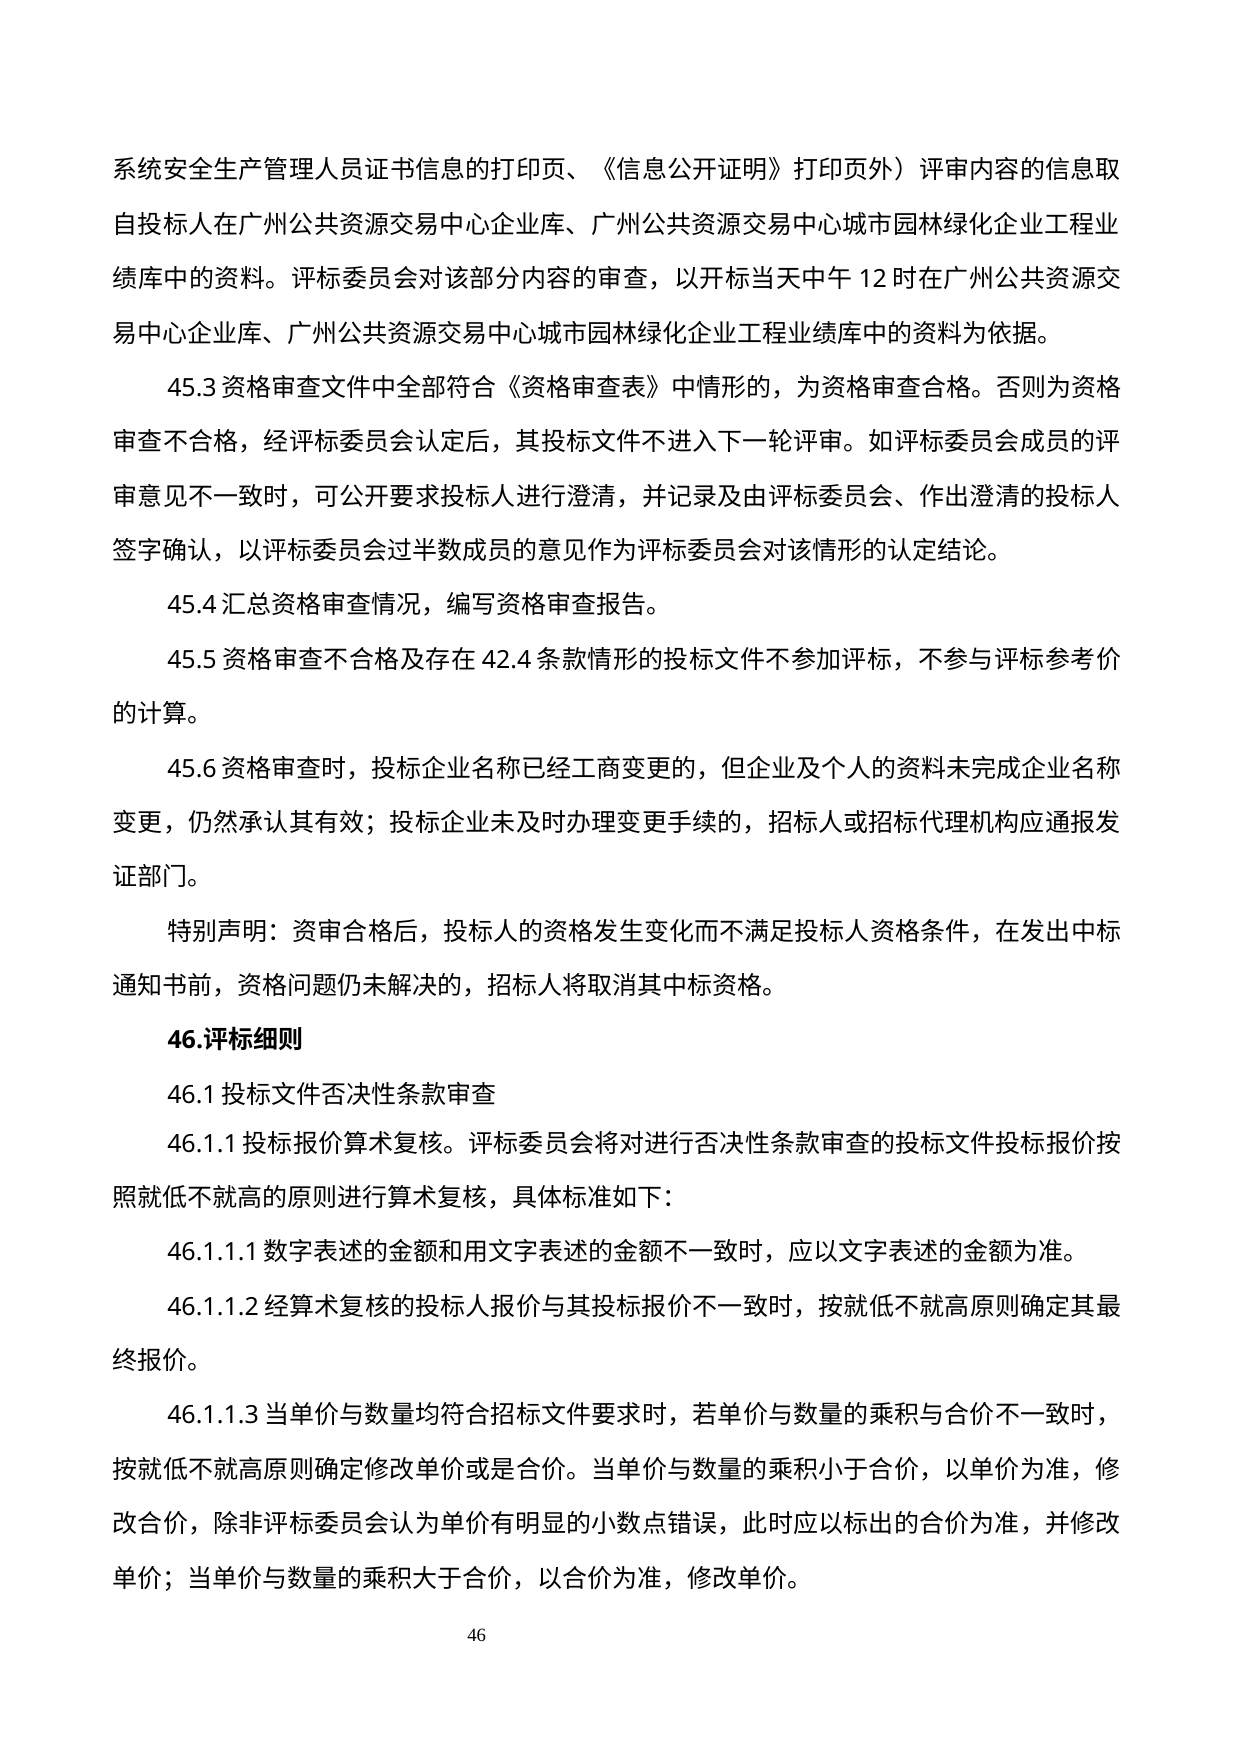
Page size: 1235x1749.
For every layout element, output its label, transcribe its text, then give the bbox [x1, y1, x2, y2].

text 46.1投标文件否决性条款审查 [112, 1074, 1122, 1111]
text 46.评标细则 [112, 1020, 1122, 1056]
text 46.1.1.2经算术复核的投标人报价与其投标报价不一致时，按就低不就高原则确定其最终报价。 [112, 1286, 1122, 1377]
text 45.3资格审查文件中全部符合《资格审查表》中情形的，为资格审查合格。否则为资格审查不合格，经评标委员会认定后，其投标文件不进入下一轮评审。如评标委员会成员的评审意见不一致时，可公开要求投标人进行澄清，并记录及由评标委员会、作出澄清的投标人签字确认，以评标委员会过半数成员的意见作为评标委员会对该情形的认定结论。 [112, 367, 1122, 567]
text 特别声明：资审合格后，投标人的资格发生变化而不满足投标人资格条件，在发出中标通知书前，资格问题仍未解决的，招标人将取消其中标资格。 [112, 911, 1122, 1002]
text 46.1.1.3当单价与数量均符合招标文件要求时，若单价与数量的乘积与合价不一致时，按就低不就高原则确定修改单价或是合价。当单价与数量的乘积小于合价，以单价为准，修改合价，除非评标委员会认为单价有明显的小数点错误，此时应以标出的合价为准，并修改单价；当单价与数量的乘积大于合价，以合价为准，修改单价。 [112, 1395, 1122, 1594]
text 45.5资格审查不合格及存在42.4条款情形的投标文件不参加评标，不参与评标参考价的计算。 [112, 639, 1122, 730]
text 45.6资格审查时，投标企业名称已经工商变更的，但企业及个人的资料未完成企业名称变更，仍然承认其有效；投标企业未及时办理变更手续的，招标人或招标代理机构应通报发证部门。 [112, 748, 1122, 893]
text 46.1.1投标报价算术复核。评标委员会将对进行否决性条款审查的投标文件投标报价按照就低不就高的原则进行算术复核，具体标准如下： [112, 1123, 1122, 1214]
text 45.4汇总资格审查情况，编写资格审查报告。 [112, 585, 1122, 621]
text 46.1.1.1数字表述的金额和用文字表述的金额不一致时，应以文字表述的金额为准。 [112, 1232, 1122, 1268]
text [112, 150, 1122, 349]
